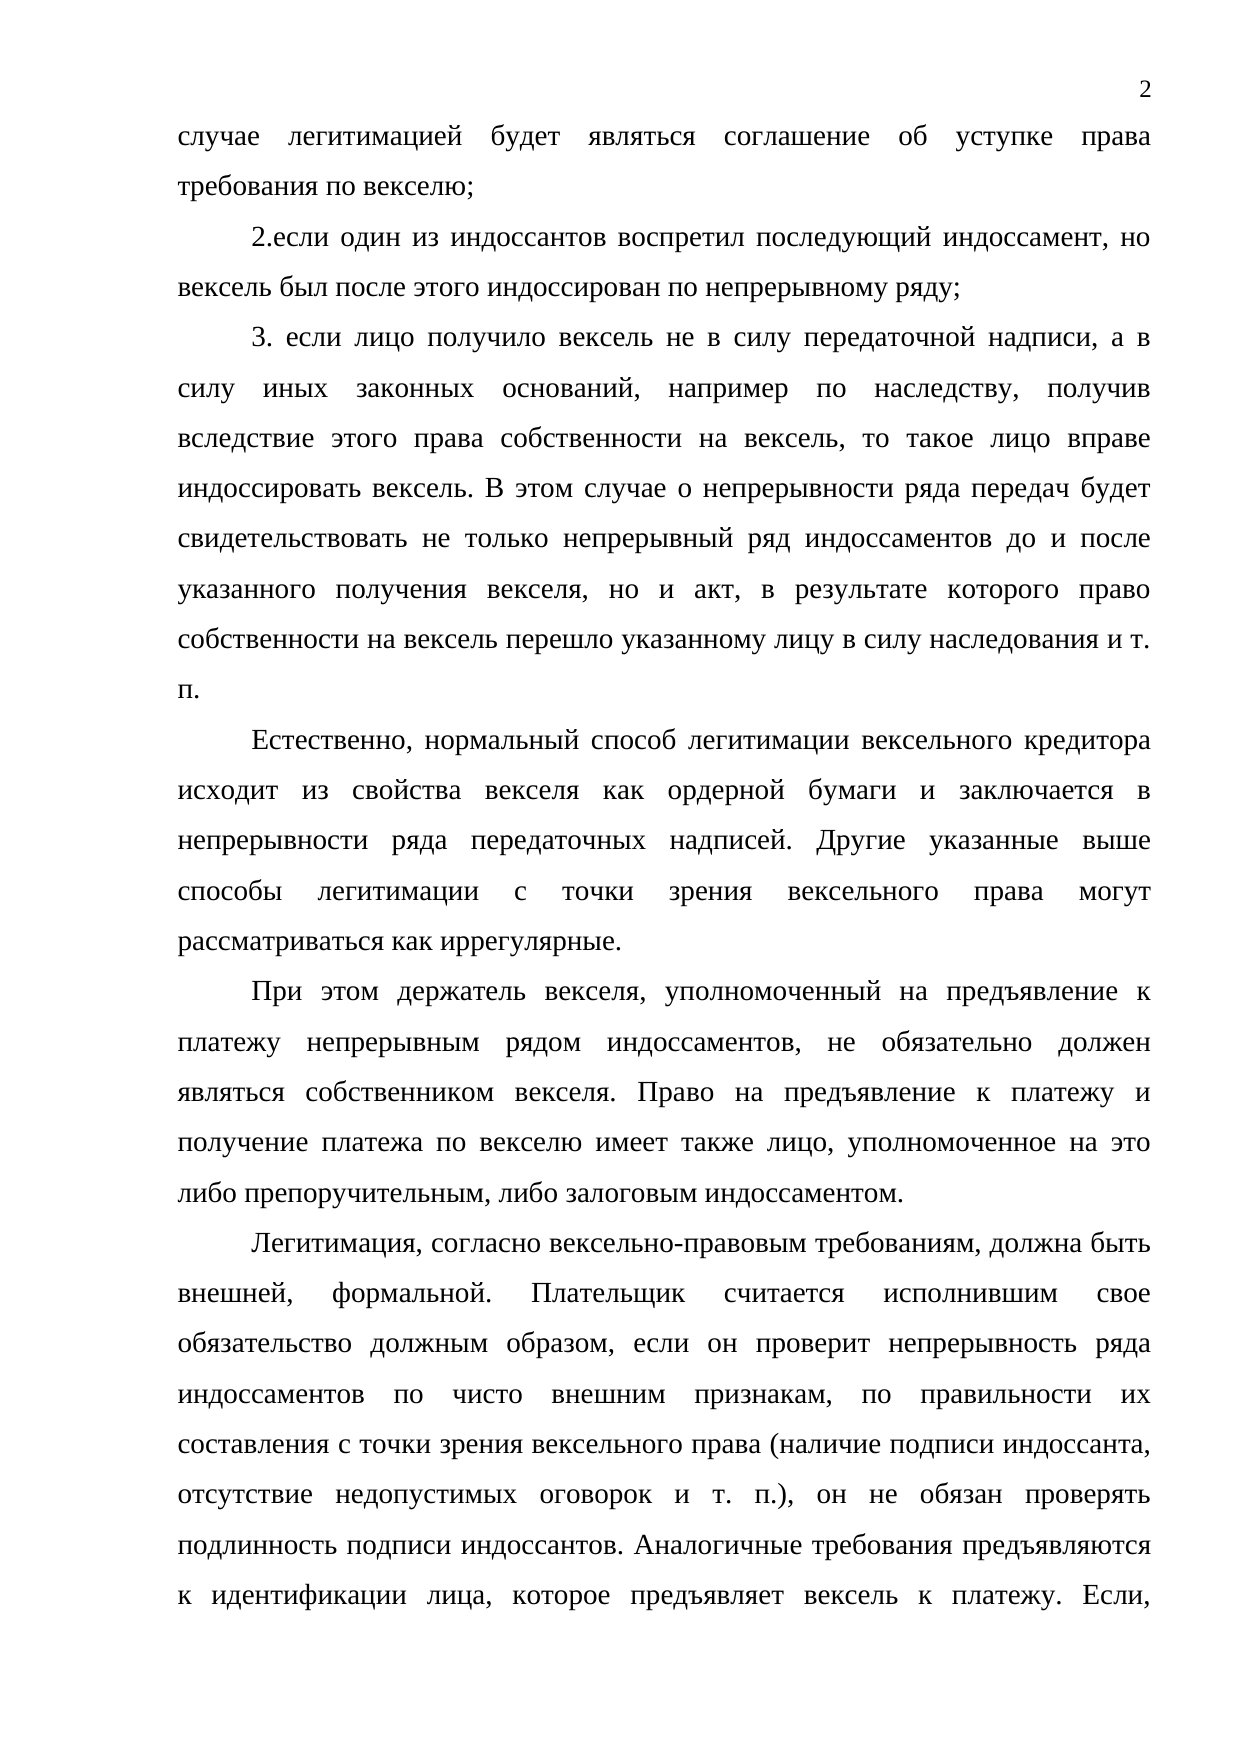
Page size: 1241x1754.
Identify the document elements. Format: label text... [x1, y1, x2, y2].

text Естественно, нормальный способ легитимации вексельного кредитора исходит из свойства векселя как ордерной бумаги и заключается в непрерывности ряда передаточных надписей. Другие указанные выше способы легитимации с точки зрения вексельного права могут рассматриваться как иррегулярные. [177, 722, 1152, 957]
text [177, 118, 1152, 202]
text 2.если один из индоссантов воспретил последующий индоссамент, но вексель был после этого индоссирован по непрерывному ряду; [177, 219, 1152, 303]
text При этом держатель векселя, уполномоченный на предъявление к платежу непрерывным рядом индоссаментов, не обязательно должен являться собственником векселя. Право на предъявление к платежу и получение платежа по векселю имеет также лицо, уполномоченное на это либо препоручительным, либо залоговым индоссаментом. [177, 973, 1152, 1208]
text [177, 1225, 1152, 1611]
text 3. если лицо получило вексель не в силу передаточной надписи, а в силу иных законных оснований, например по наследству, получив вследствие этого права собственности на вексель, то такое лицо вправе индоссировать вексель. В этом случае о непрерывности ряда передач будет свидетельствовать не только непрерывный ряд индоссаментов до и после указанного получения векселя, но и акт, в результате которого право собственности на вексель перешло указанному лицу в силу наследования и т. п. [177, 319, 1152, 705]
